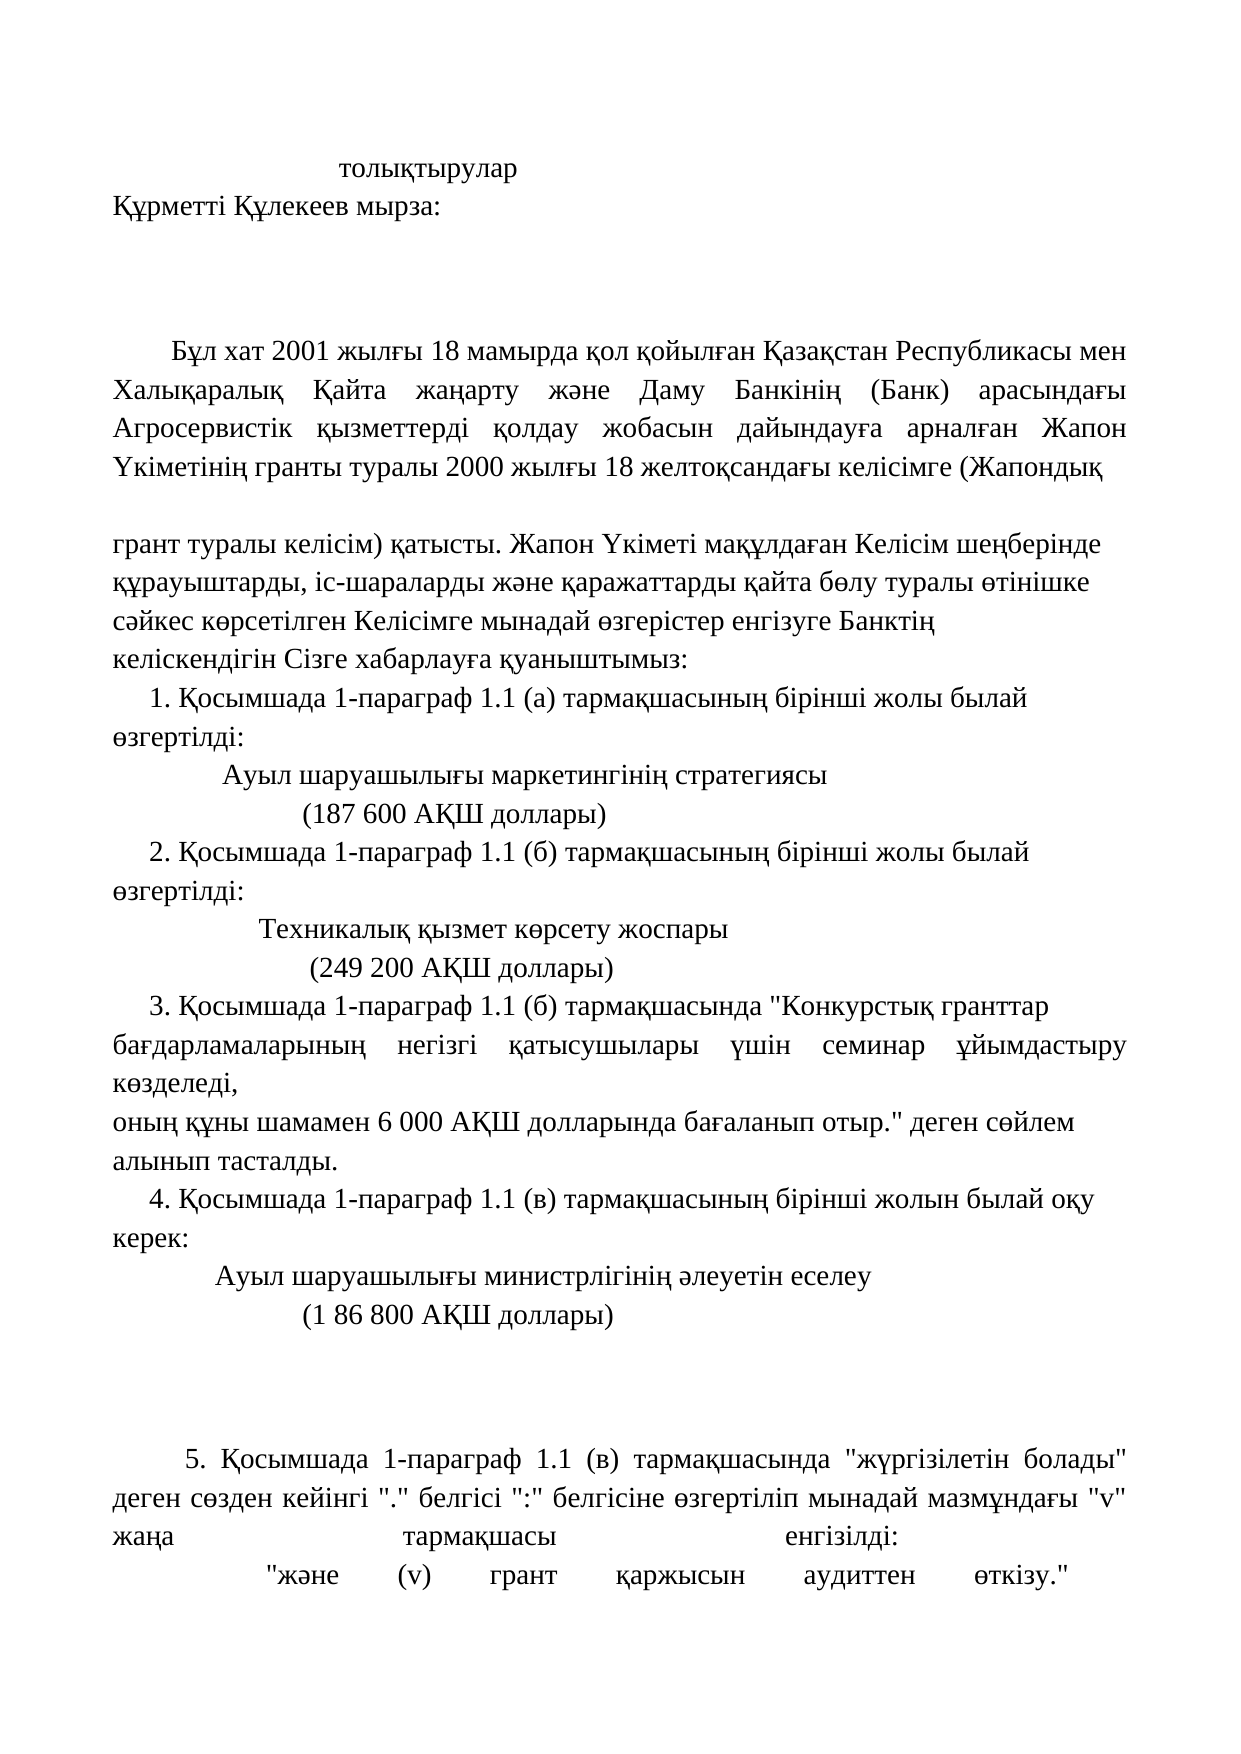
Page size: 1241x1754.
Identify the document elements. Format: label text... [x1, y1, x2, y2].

text грант туралы келiсiм) қатысты. Жапон Үкiметi мақұлдаған Келiсiм шеңберiнде [112, 526, 1128, 559]
text Бұл хат 2001 жылғы 18 мамырда қол қойылған Қазақстан Республикасы мен Халықаралық Қайта жаңарту және Даму Банкiнiң (Банк) арасындағы Агросервистiк қызметтердi қолдау жобасын дайындауға арналған Жапон Үкiметiнiң гранты туралы 2000 жылғы 18 желтоқсандағы келiсiмге (Жапондық [112, 295, 1128, 482]
text 3. Қосымшада 1-параграф 1.1 (б) тармақшасында "Конкурстық гранттар [112, 988, 1128, 1022]
text 4. Қосымшада 1-параграф 1.1 (в) тармақшасының бiрiншi жолын былай оқу [112, 1181, 1128, 1215]
text оның құны шамамен 6 000 АҚШ долларында бағаланып отыр." деген сөйлем [112, 1104, 1128, 1138]
text керек: [112, 1220, 1128, 1253]
text толықтырулар [112, 150, 1128, 183]
text алынып тасталды. [112, 1143, 1128, 1176]
text өзгертілді: [112, 873, 1128, 906]
text 2. Қосымшада 1-параграф 1.1 (б) тармақшасының бiрiншi жолы былай [112, 834, 1128, 868]
text келiскендiгін Сiзге хабарлауға қуаныштымыз: [112, 642, 1128, 675]
text (249 200 АҚШ доллары) [112, 950, 1128, 983]
text 1. Қосымшада 1-параграф 1.1 (а) тармақшасының бiрiншi жолы былай [112, 680, 1128, 714]
text өзгертілді: [112, 719, 1128, 752]
text құрауыштарды, iс-шараларды және қаражаттарды қайта бөлу туралы өтiнiшке [112, 564, 1128, 598]
text Техникалық қызмет көрсету жоспары [112, 911, 1128, 945]
text бағдарламаларының негізгi қатысушылары үшiн семинар ұйымдастыру көзделедi, [112, 1027, 1128, 1099]
text (187 600 АҚШ доллары) [112, 796, 1128, 829]
text сәйкес көрсетiлген Келiсiмге мынадай өзгерiстер енгiзуге Банктiң [112, 603, 1128, 637]
text Құрметтi Құлекеев мырза: [112, 188, 1128, 222]
text Ауыл шаруашылығы министрлiгiнiң әлеуетiн еселеу [112, 1258, 1128, 1292]
text Ауыл шаруашылығы маркетингінiң стратегиясы [112, 757, 1128, 791]
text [112, 1403, 1128, 1591]
text (1 86 800 АҚШ доллары) [112, 1297, 1128, 1330]
